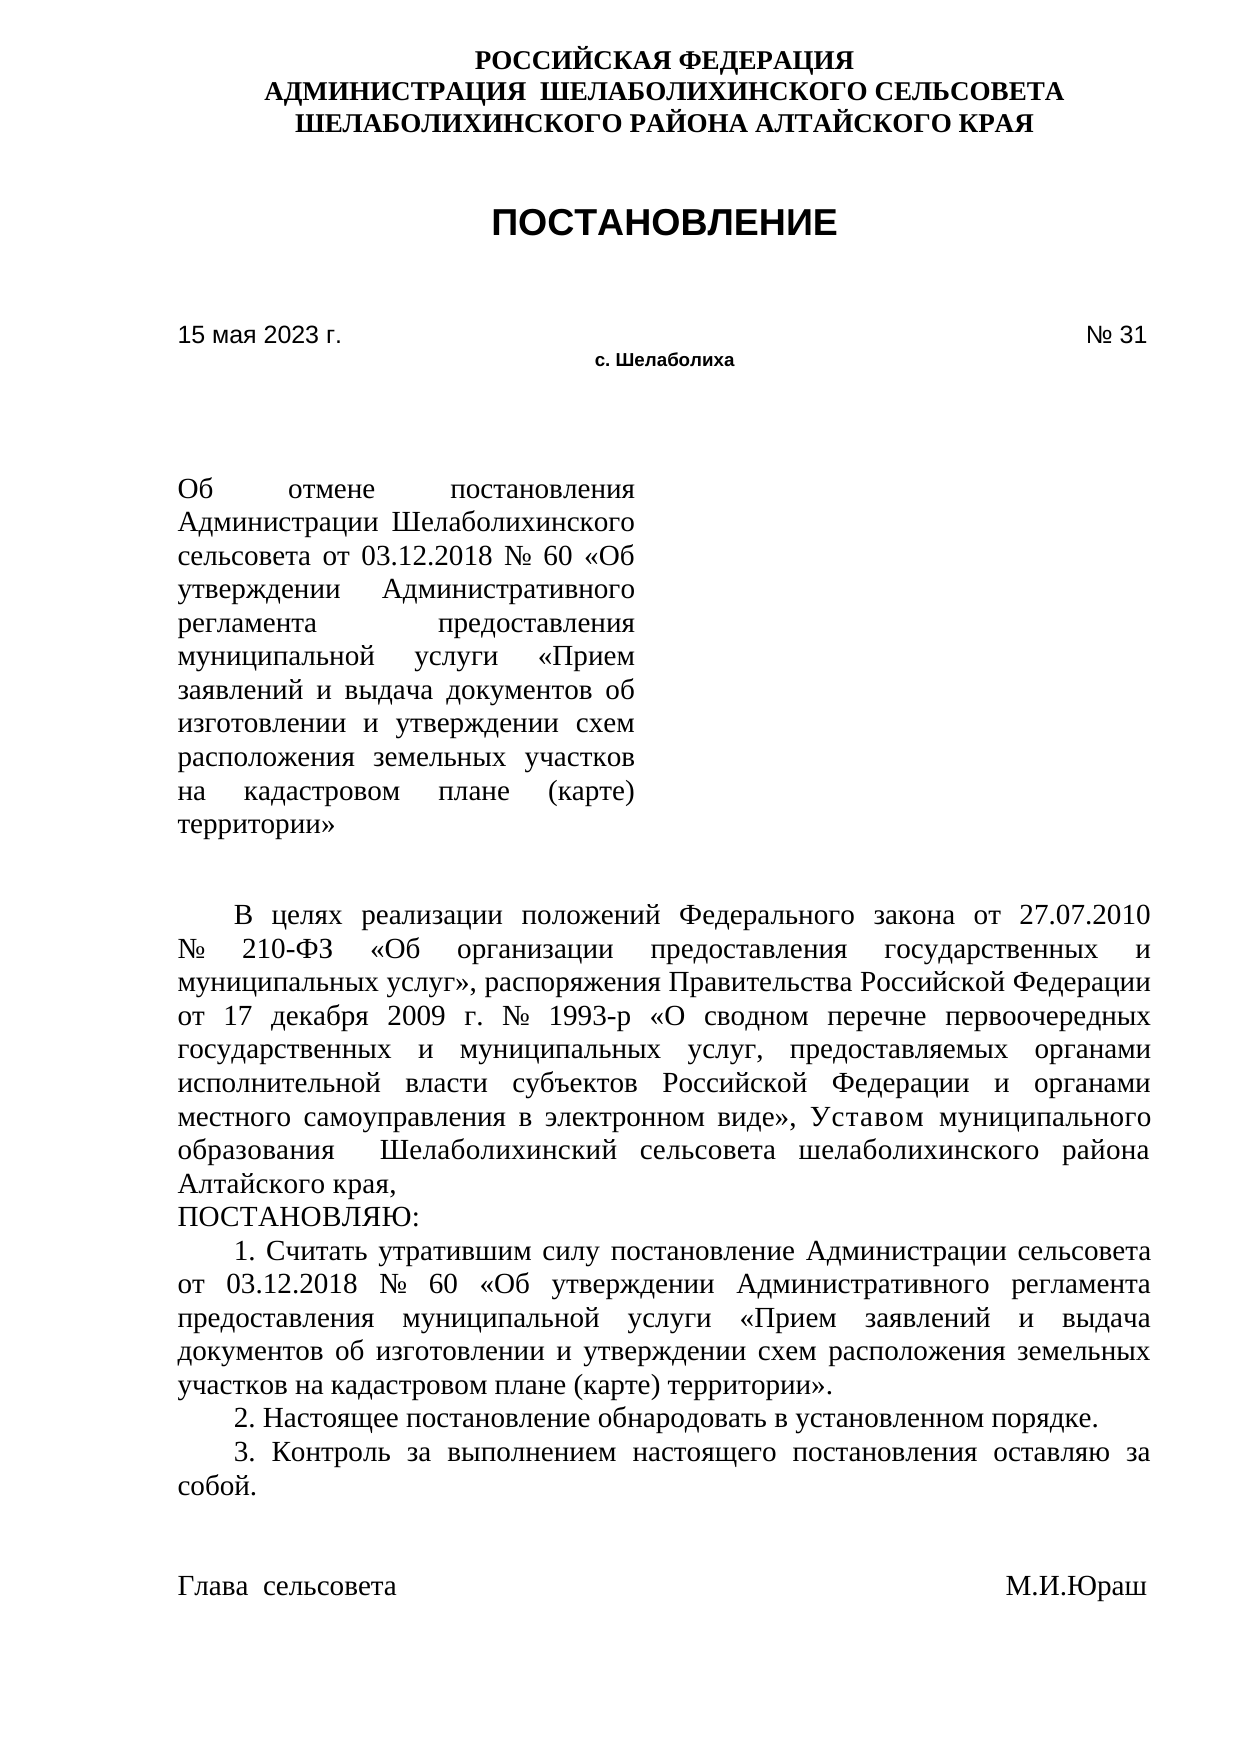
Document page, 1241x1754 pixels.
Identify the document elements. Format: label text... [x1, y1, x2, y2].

text ПОСТАНОВЛЯЮ: [177, 1199, 1152, 1233]
text 1. Считать утратившим силу постановление Администрации сельсовета от 03.12.2018 № 60 «Об утверждении Административного регламента предоставления муниципальной услуги «Прием заявлений и выдача документов об изготовлении и утверждении схем расположения земельных участков на кадастровом плане (карте) территории». [177, 1233, 1152, 1401]
text ШЕЛАБОЛИХИНСКОГО РАЙОНА АЛТАЙСКОГО КРАЯ [177, 107, 1152, 138]
text АДМИНИСТРАЦИЯ ШЕЛАБОЛИХИНСКОГО СЕЛЬСОВЕТА [177, 76, 1152, 107]
text с. Шелаболиха [177, 349, 1152, 370]
text Об отмене постановления Администрации Шелаболихинского сельсовета от 03.12.2018 № 60 «Об утверждении Административного регламента предоставления муниципальной услуги «Прием заявлений и выдача документов об изготовлении и утверждении схем расположения земельных участков на кадастровом плане (карте) территории» [177, 471, 635, 840]
text 3. Контроль за выполнением настоящего постановления оставляю за собой. [177, 1434, 1152, 1501]
text ПОСТАНОВЛЕНИЕ [177, 200, 1152, 243]
text 2. Настоящее постановление обнародовать в установленном порядке. [177, 1401, 1152, 1434]
text РОССИЙСКАЯ ФЕДЕРАЦИЯ [177, 44, 1152, 76]
text Глава сельсовета М.И.Юраш [177, 1568, 1152, 1602]
text В целях реализации положений Федерального закона от 27.07.2010 № 210-ФЗ «Об организации предоставления государственных и муниципальных услуг», распоряжения Правительства Российской Федерации от 17 декабря . № 1993-р «О сводном перечне первоочередных государственных и муниципальных услуг, предоставляемых органами исполнительной власти субъектов Российской Федерации и органами местного самоуправления в электронном виде», Уставом муниципального образования Шелаболихинский сельсовета шелаболихинского района Алтайского края, [177, 897, 1152, 1199]
text 15 мая 2023 г. № 31 [177, 320, 1152, 349]
